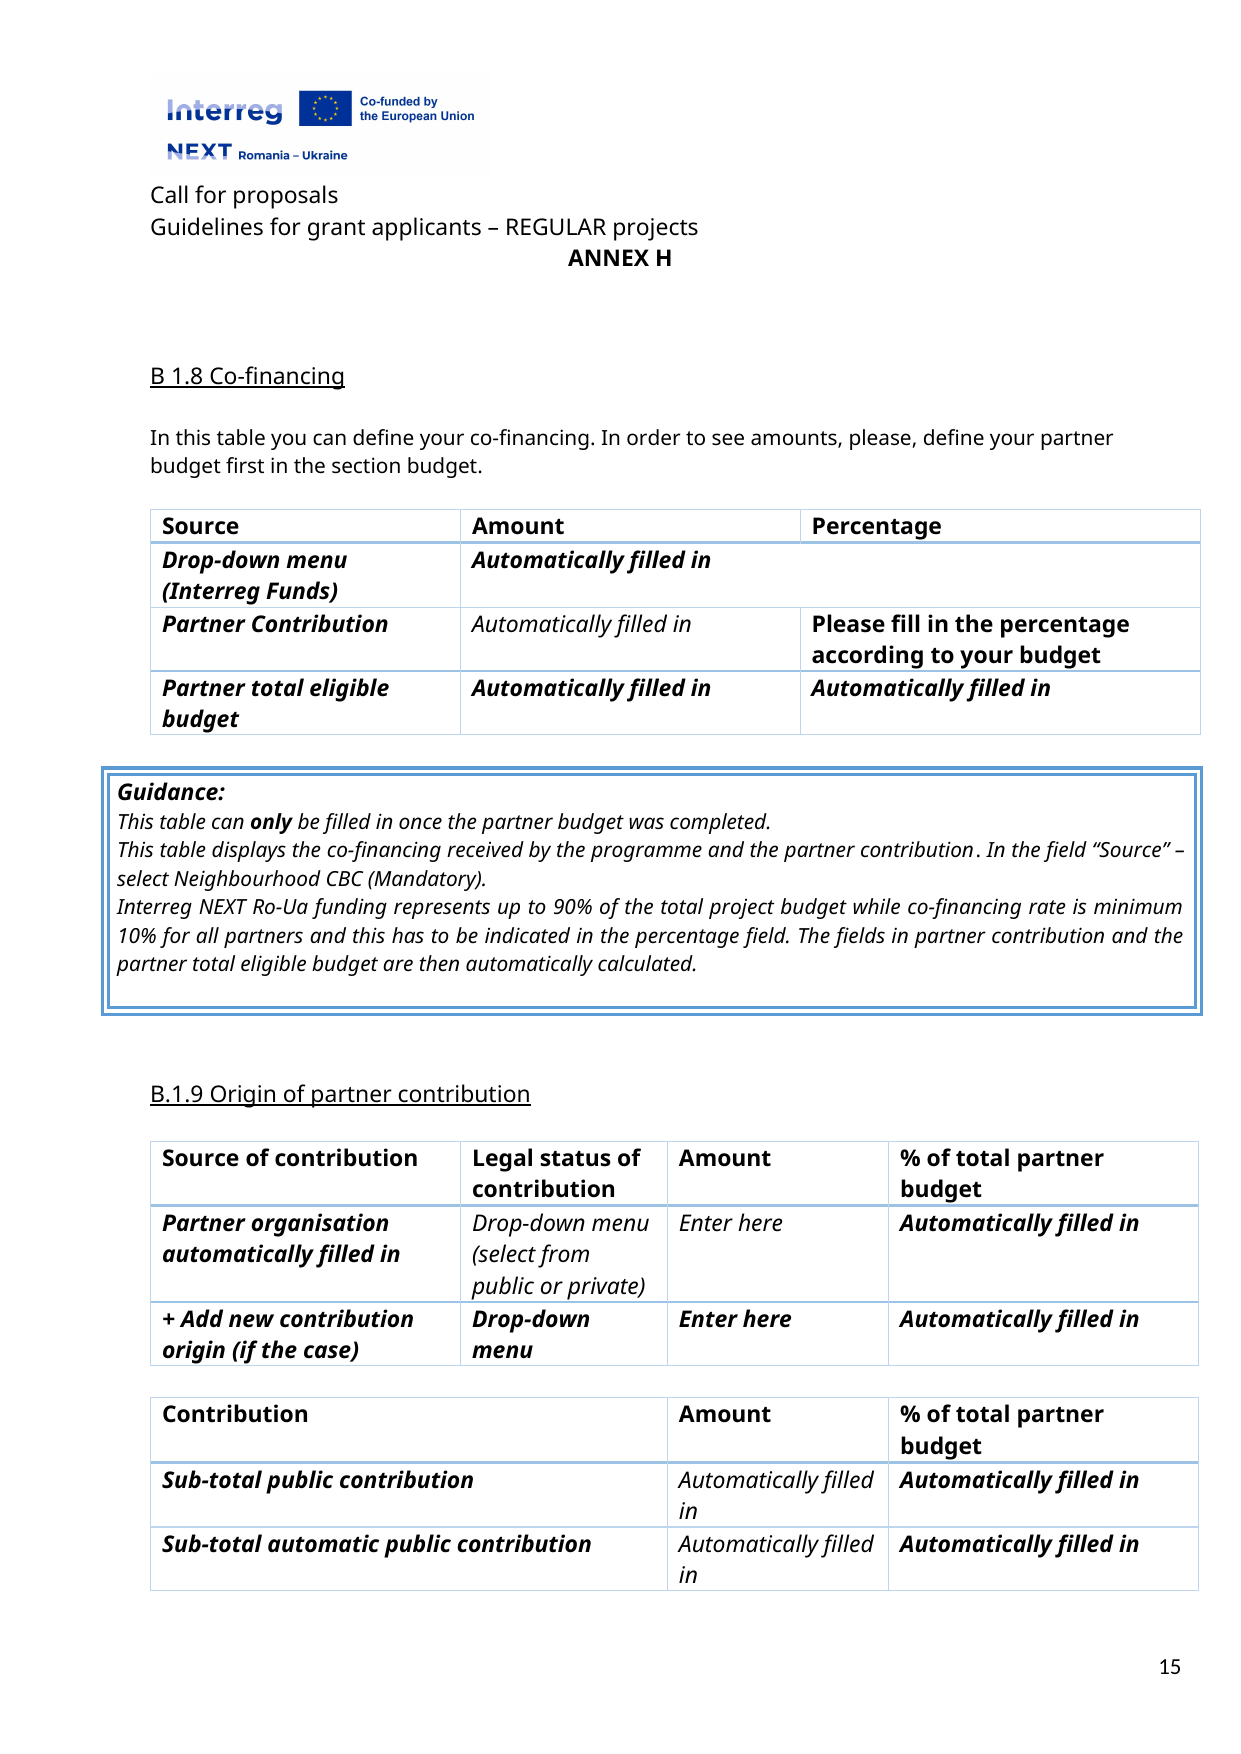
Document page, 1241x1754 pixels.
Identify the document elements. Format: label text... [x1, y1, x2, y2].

table_header Percentage [801, 510, 1200, 541]
table_cell Partner total eligible budget [151, 672, 460, 734]
table_header Source [151, 510, 460, 541]
table_cell Automatically filled in [801, 672, 1200, 734]
text B.1.9 Origin of partner contribution [150, 1078, 1181, 1109]
text In this table you can define your co-financing. In order to see amounts, please, define your partner budget first in the section budget. [150, 423, 1181, 479]
table_cell Automatically filled in [889, 1528, 1198, 1590]
table_header % of total partner budget [889, 1142, 1198, 1204]
table_header Amount [461, 510, 800, 541]
table_cell Automatically filled in [461, 608, 800, 670]
table_cell Enter here [668, 1207, 888, 1301]
table_header Legal status of contribution [461, 1142, 667, 1204]
table_cell + Add new contribution origin (if the case) [151, 1303, 460, 1365]
table_header Amount [668, 1398, 888, 1461]
text B 1.8 Co-financing [150, 360, 1181, 391]
table_header Source of contribution [151, 1142, 460, 1204]
table_header Amount [668, 1142, 888, 1204]
table_cell Drop-down menu (Interreg Funds) [151, 544, 460, 607]
table_cell Partner organisation automatically filled in [151, 1207, 460, 1301]
table_cell Automatically filled in [461, 672, 800, 734]
table_cell Automatically filled in [889, 1464, 1198, 1526]
table_cell Enter here [668, 1303, 888, 1365]
table_cell Automatically filled in [668, 1528, 888, 1590]
table_header Guidance: This table can only be filled in once the partner budget was completed. This table displays the co-financing received by the programme and the partner contribution. In the field “Source” – select Neighbourhood CBC (Mandatory). Interreg NEXT Ro-Ua funding represents up to 90% of the total project budget while co-financing rate is minimum 10% for all partners and this has to be indicated in the percentage field. The fields in partner contribution and the partner total eligible budget are then automatically calculated. [106, 770, 1198, 1006]
table_cell Automatically filled in [461, 544, 1200, 607]
table_cell Drop-down menu [461, 1303, 667, 1365]
table_cell Partner Contribution [151, 608, 460, 670]
table_cell Sub-total public contribution [151, 1464, 667, 1526]
table_cell Please fill in the percentage according to your budget [801, 608, 1200, 670]
table_cell Automatically filled in [889, 1303, 1198, 1365]
picture [150, 73, 492, 177]
table_cell Drop-down menu (select from public or private) [461, 1207, 667, 1301]
table_header % of total partner budget [889, 1398, 1198, 1461]
table_cell Automatically filled in [668, 1464, 888, 1526]
table_cell Automatically filled in [889, 1207, 1198, 1301]
table_header Contribution [151, 1398, 667, 1461]
table_cell Sub-total automatic public contribution [151, 1528, 667, 1590]
